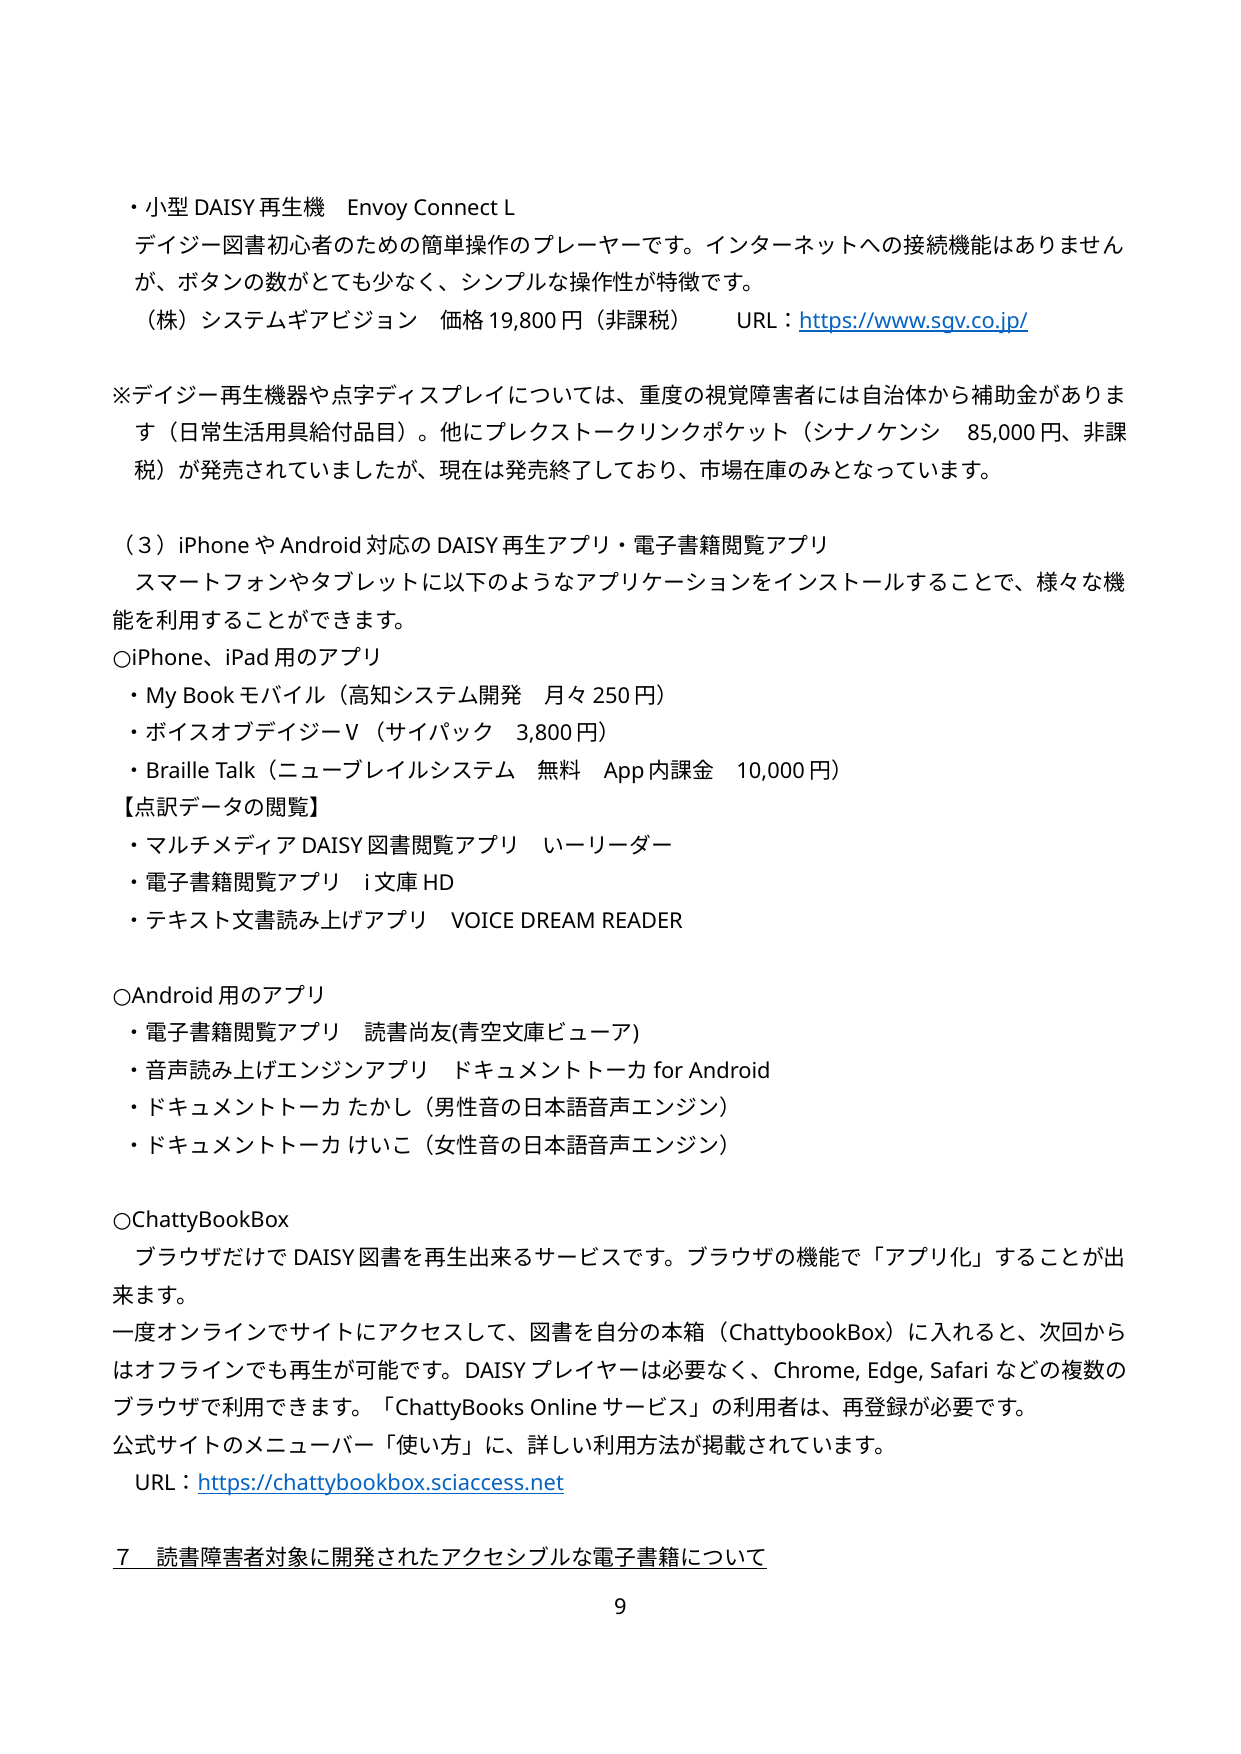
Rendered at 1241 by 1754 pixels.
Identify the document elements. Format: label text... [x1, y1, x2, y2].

text ○iPhone、iPad用のアプリ [112, 637, 1128, 675]
text スマートフォンやタブレットに以下のようなアプリケーションをインストールすることで、様々な機能を利用することができます。 [112, 562, 1128, 637]
text ７ 読書障害者対象に開発されたアクセシブルな電子書籍について [112, 1537, 1128, 1575]
text デイジー図書初心者のための簡単操作のプレーヤーです。インターネットへの接続機能はありませんが、ボタンの数がとても少なく、シンプルな操作性が特徴です。 [134, 225, 1128, 300]
text ・音声読み上げエンジンアプリ ドキュメントトーカ for Android [112, 1050, 1128, 1087]
text 公式サイトのメニューバー「使い方」に、詳しい利用方法が掲載されています。 [112, 1425, 1128, 1462]
text 一度オンラインでサイトにアクセスして、図書を自分の本箱（ChattybookBox）に入れると、次回からはオフラインでも再生が可能です。DAISYプレイヤーは必要なく、Chrome, Edge, Safari などの複数のブラウザで利用できます。「ChattyBooks Onlineサービス」の利用者は、再登録が必要です。 [112, 1312, 1128, 1425]
text ・マルチメディアDAISY図書閲覧アプリ いーリーダー [112, 825, 1128, 862]
text ○ChattyBookBox [112, 1200, 1128, 1237]
text ※デイジー再生機器や点字ディスプレイについては、重度の視覚障害者には自治体から補助金があります（日常生活用具給付品目）。他にプレクストークリンクポケット（シナノケンシ 85,000円、非課税）が発売されていましたが、現在は発売終了しており、市場在庫のみとなっています。 [112, 375, 1128, 487]
text ・Braille Talk（ニューブレイルシステム 無料 App内課金 10,000円） [112, 750, 1128, 787]
text ・小型DAISY再生機 Envoy Connect L [112, 187, 1128, 225]
text ・電子書籍閲覧アプリ i文庫HD [112, 862, 1128, 900]
text ○Android用のアプリ [112, 975, 1128, 1012]
text ・テキスト文書読み上げアプリ VOICE DREAM READER [112, 900, 1128, 937]
text ・ボイスオブデイジーⅤ（サイパック 3,800円） [112, 712, 1128, 750]
text ・ドキュメントトーカ たかし（男性音の日本語音声エンジン） [112, 1087, 1128, 1125]
text （株）システムギアビジョン 価格19,800円（非課税） URL：https://www.sgv.co.jp/ [134, 300, 1128, 337]
text （３）iPhoneやAndroid対応のDAISY再生アプリ・電子書籍閲覧アプリ [112, 525, 1128, 562]
text ブラウザだけでDAISY図書を再生出来るサービスです。ブラウザの機能で「アプリ化」することが出来ます。 [112, 1237, 1128, 1312]
text ・My Bookモバイル（高知システム開発 月々250円） [112, 675, 1128, 712]
text 【点訳データの閲覧】 [112, 787, 1128, 825]
text ・電子書籍閲覧アプリ 読書尚友(青空文庫ビューア) [112, 1012, 1128, 1050]
text URL：https://chattybookbox.sciaccess.net [112, 1462, 1128, 1500]
text ・ドキュメントトーカ けいこ（女性音の日本語音声エンジン） [112, 1125, 1128, 1162]
